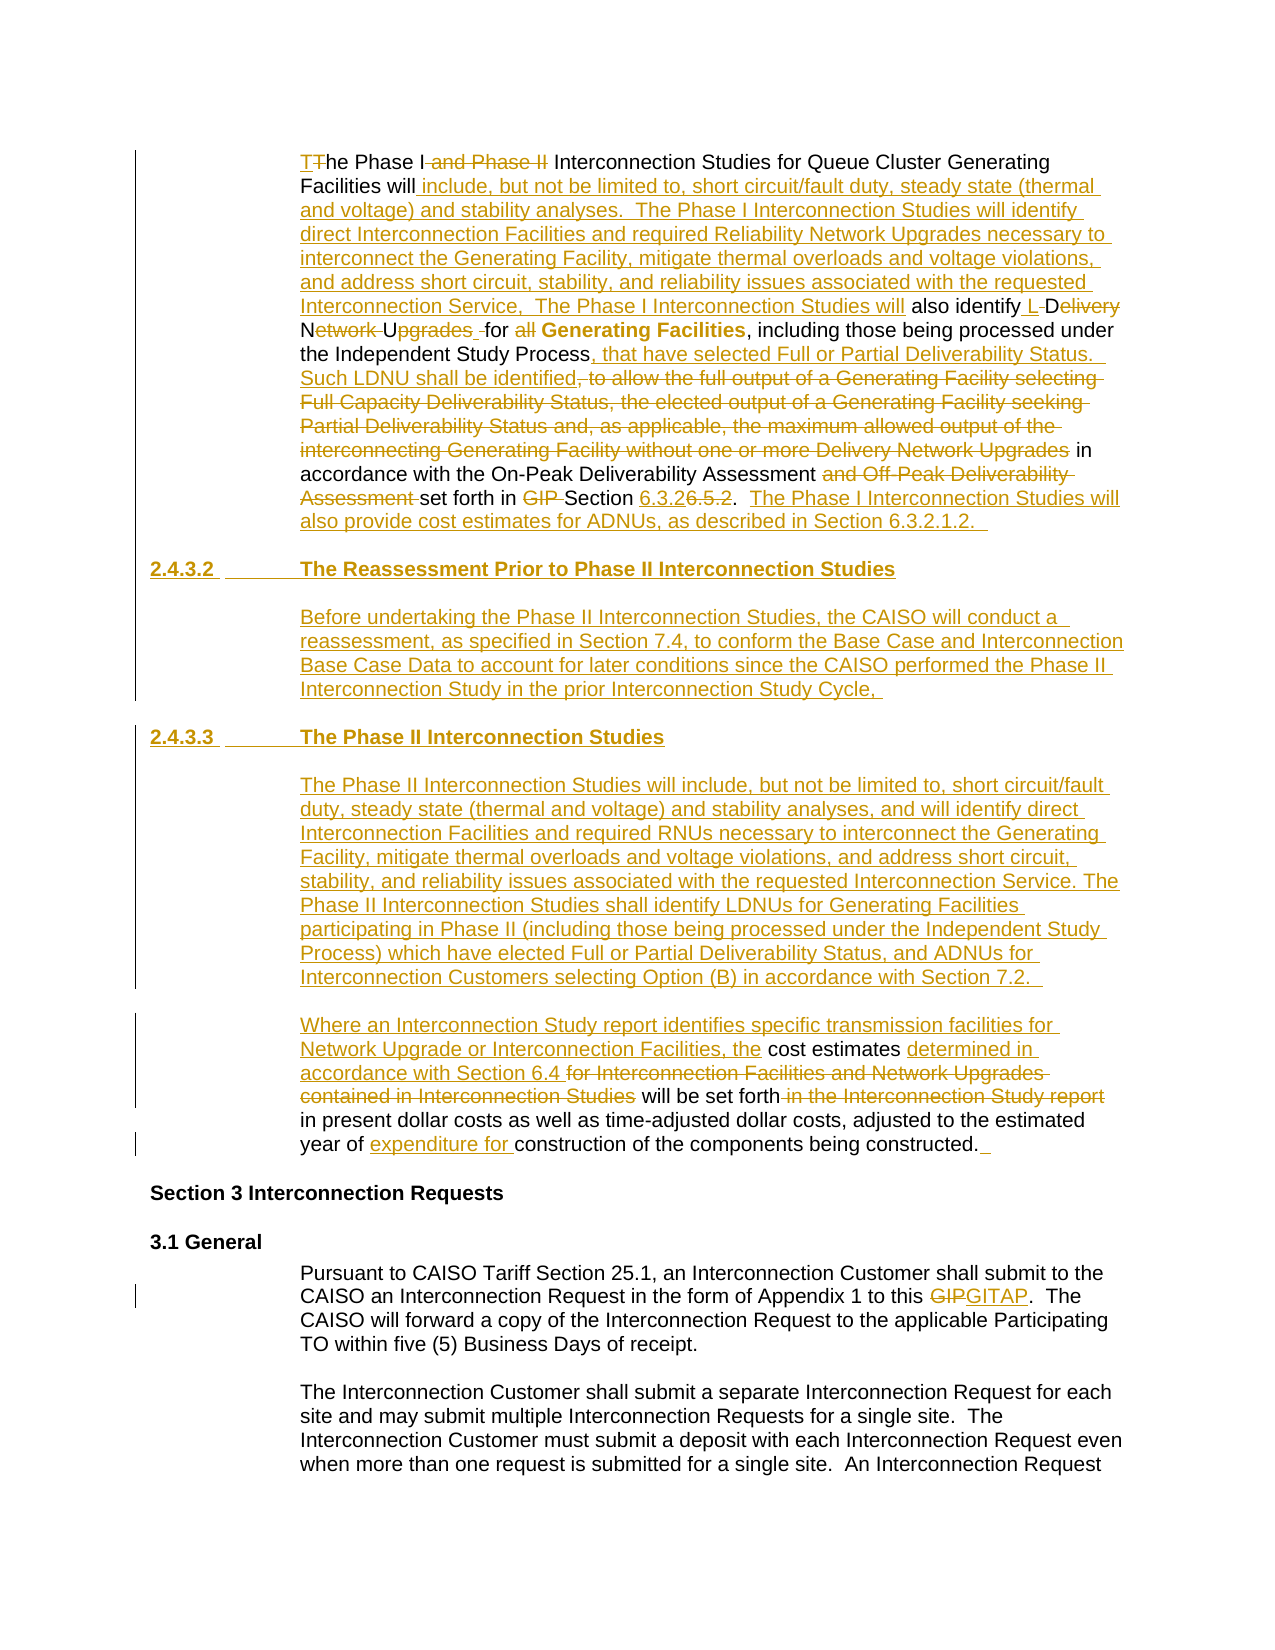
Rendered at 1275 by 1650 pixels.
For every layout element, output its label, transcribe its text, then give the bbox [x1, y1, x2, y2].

text Pursuant to CAISO Tariff Section 25.1, an Interconnection Customer shall submit to the CAISO an Interconnection Request in the form of Appendix 1 to this . The CAISO will forward a copy of the Interconnection Request to the applicable Participating TO within five (5) Business Days of receipt. [300, 1260, 1125, 1356]
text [300, 1380, 1125, 1476]
text he Phase I Interconnection Studies for Queue Cluster Generating Facilities will also identifyDNUfor Generating Facilities, including those being processed under the Independent Study Process in accordance with the On-Peak Deliverability Assessment set forth in Section . [300, 150, 1125, 533]
text cost estimates will be set forth in present dollar costs as well as time-adjusted dollar costs, adjusted to the estimated year of construction of the components being constructed. [300, 1012, 1125, 1156]
subtitle 3.1 General [150, 1230, 1125, 1254]
subtitle Section 3 Interconnection Requests [150, 1181, 1125, 1205]
